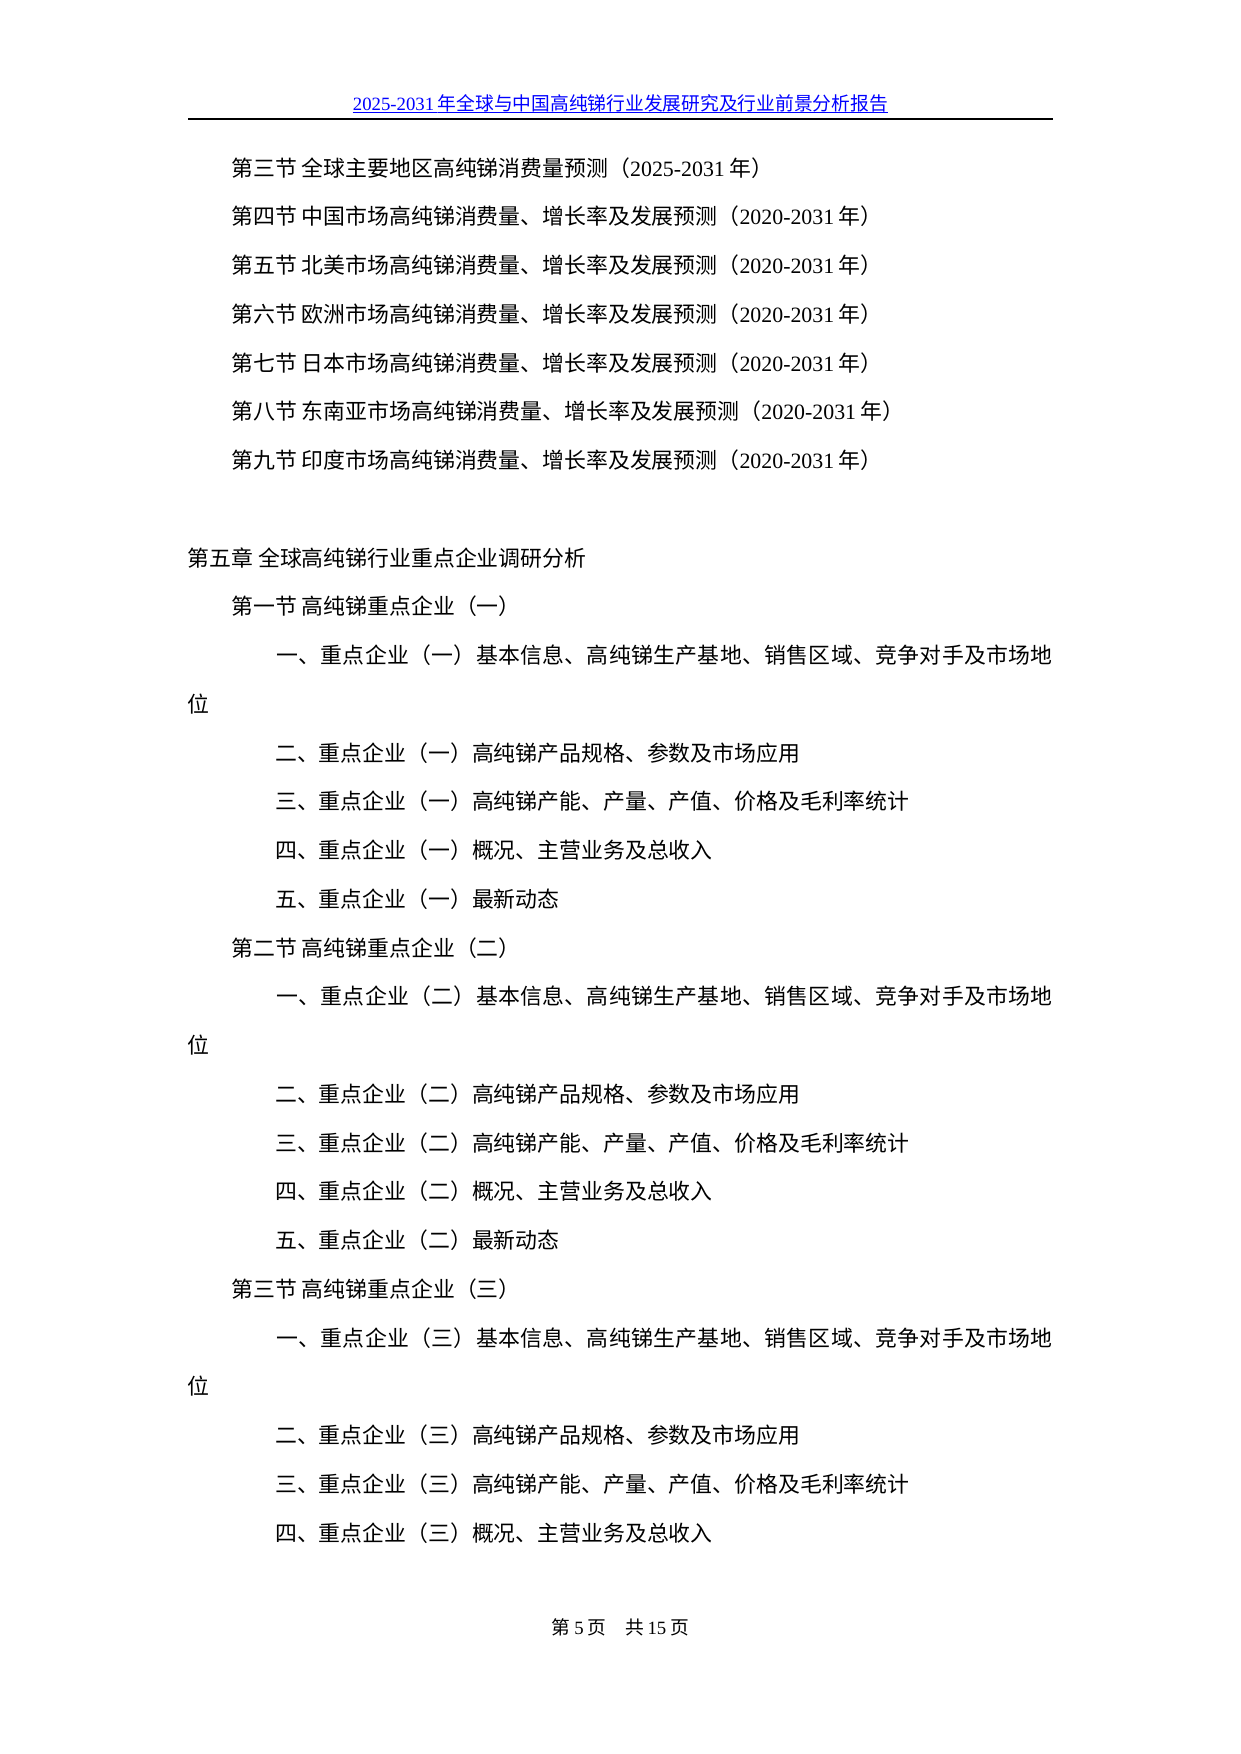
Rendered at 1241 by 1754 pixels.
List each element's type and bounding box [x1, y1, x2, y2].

text [187, 150, 1053, 1548]
